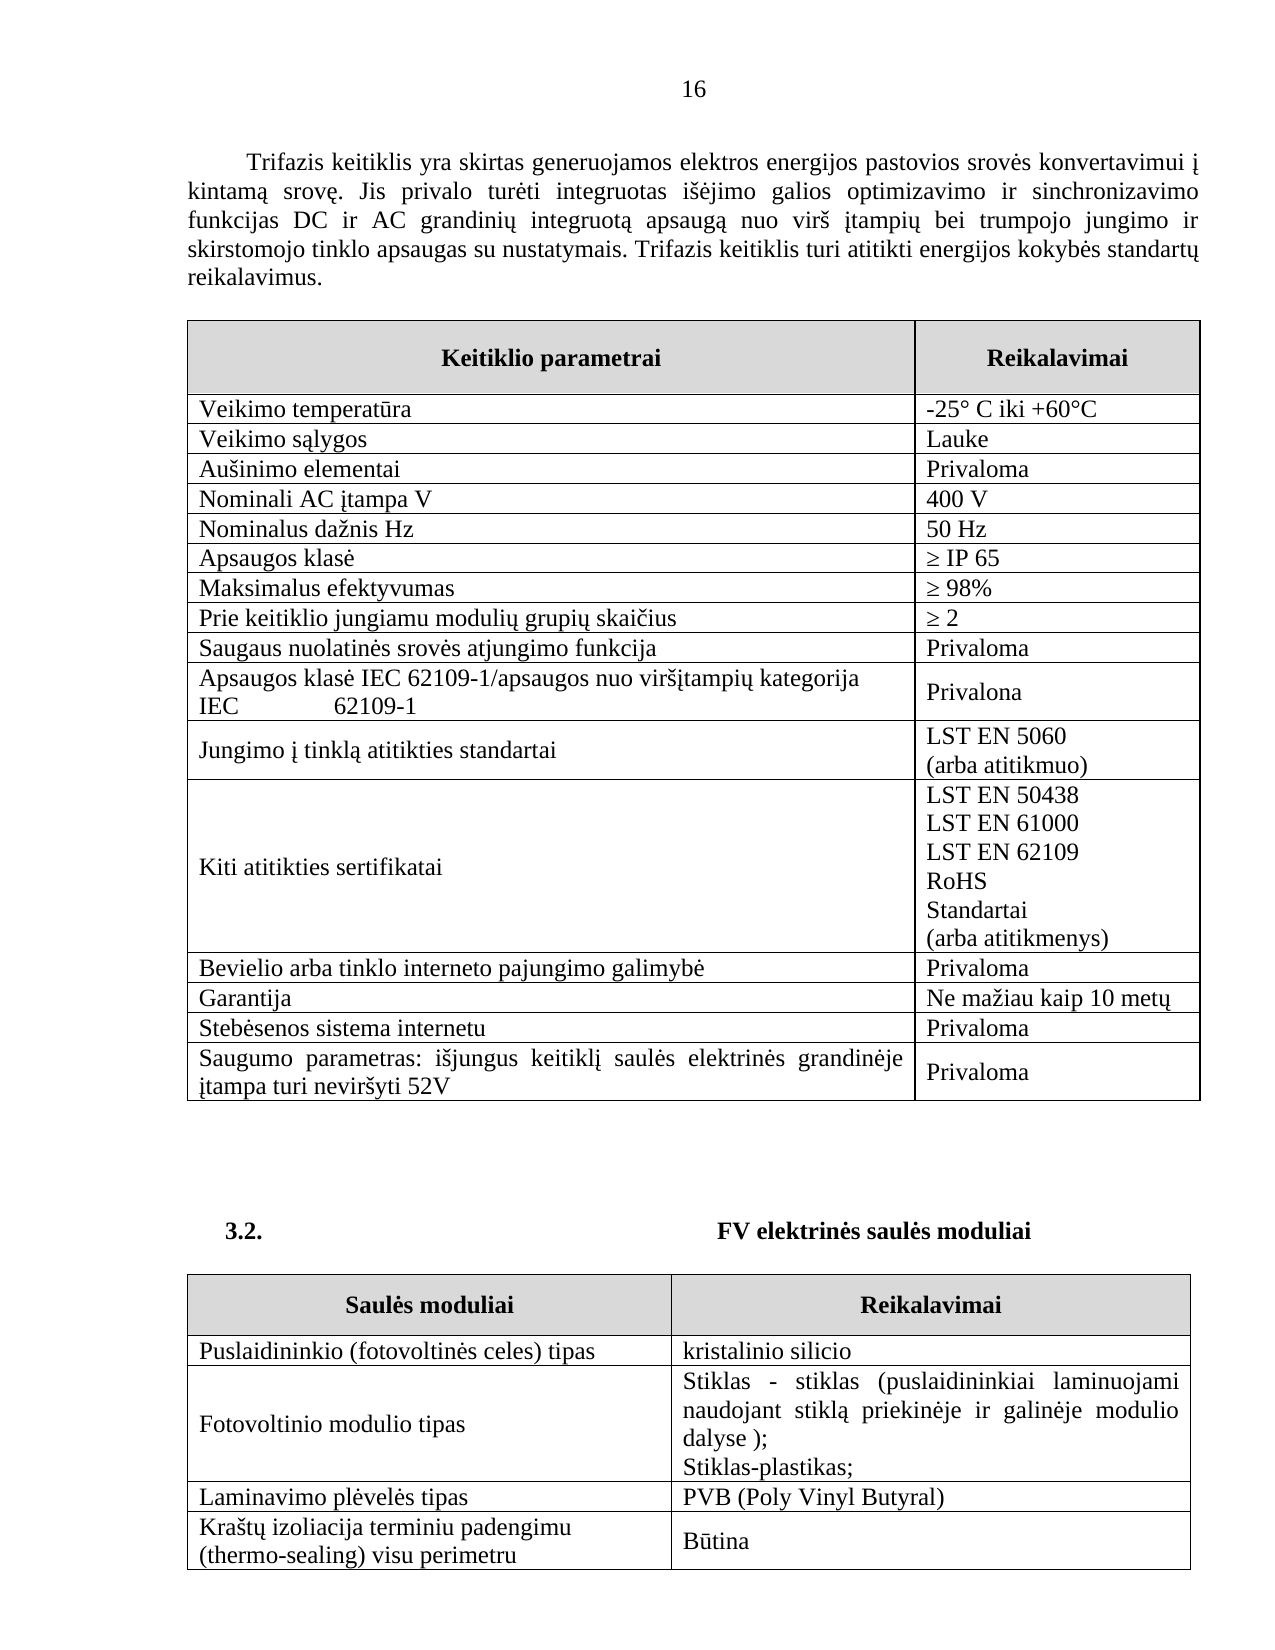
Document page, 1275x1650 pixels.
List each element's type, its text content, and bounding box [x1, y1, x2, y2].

table_cell Privaloma [916, 953, 1199, 982]
table_cell LST EN 50438 LST EN 61000 LST EN 62109 RoHS Standartai (arba atitikmenys) [916, 780, 1199, 952]
table_cell Privaloma [916, 1013, 1199, 1042]
table_cell Laminavimo plėvelės tipas [188, 1482, 671, 1511]
table_cell Privaloma [916, 633, 1199, 662]
list FV elektrinės saulės moduliai [225, 1216, 1200, 1245]
table_cell Prie keitiklio jungiamu modulių grupių skaičius [188, 603, 914, 632]
table_cell Puslaidininkio (fotovoltinės celes) tipas [188, 1336, 671, 1365]
table_cell Veikimo temperatūra [188, 395, 914, 423]
table_cell LST EN 5060 (arba atitikmuo) [916, 721, 1199, 779]
table_cell Veikimo sąlygos [188, 424, 914, 453]
table_cell Privaloma [916, 1043, 1199, 1100]
table_header Keitiklio parametrai [188, 321, 914, 393]
table_cell Nominalus dažnis Hz [188, 514, 914, 542]
table_cell ≥ 98% [916, 573, 1199, 602]
table_cell Saugaus nuolatinės srovės atjungimo funkcija [188, 633, 914, 662]
table_cell Privaloma [916, 454, 1199, 483]
table_cell 400 V [916, 484, 1199, 513]
table_cell Fotovoltinio modulio tipas [188, 1366, 671, 1481]
table_cell Būtina [672, 1512, 1190, 1569]
table_cell Stiklas - stiklas (puslaidininkiai laminuojami naudojant stiklą priekinėje ir galinėje modulio dalyse ); Stiklas-plastikas; [672, 1366, 1190, 1481]
table_cell Aušinimo elementai [188, 454, 914, 483]
table_cell Jungimo į tinklą atitikties standartai [188, 721, 914, 779]
table_cell Nominali AC įtampa V [188, 484, 914, 513]
table_cell Apsaugos klasė IEC 62109-1/apsaugos nuo viršįtampių kategorija IEC 62109-1 [188, 663, 914, 720]
table_cell ≥ 2 [916, 603, 1199, 632]
table_cell Stebėsenos sistema internetu [188, 1013, 914, 1042]
table_header Saulės moduliai [188, 1275, 671, 1335]
table_cell Privalona [916, 663, 1199, 720]
table_cell Lauke [916, 424, 1199, 453]
table_cell -25° C iki +60°C [916, 395, 1199, 423]
table_cell Apsaugos klasė [188, 544, 914, 572]
table_cell PVB (Poly Vinyl Butyral) [672, 1482, 1190, 1511]
table_header Reikalavimai [672, 1275, 1190, 1335]
table_cell Saugumo parametras: išjungus keitiklį saulės elektrinės grandinėje įtampa turi neviršyti 52V [188, 1043, 914, 1100]
table_cell Kiti atitikties sertifikatai [188, 780, 914, 952]
table_cell Bevielio arba tinklo interneto pajungimo galimybė [188, 953, 914, 982]
table_cell Ne mažiau kaip 10 metų [916, 983, 1199, 1012]
table_header Reikalavimai [916, 321, 1199, 393]
text Trifazis keitiklis yra skirtas generuojamos elektros energijos pastovios srovės konvertavimui į kintamą srovę. Jis privalo turėti integruotas išėjimo galios optimizavimo ir sinchronizavimo funkcijas DC ir AC grandinių integruotą apsaugą nuo virš įtampių bei trumpojo jungimo ir skirstomojo tinklo apsaugas su nustatymais. Trifazis keitiklis turi atitikti energijos kokybės standartų reikalavimus. [187, 147, 1200, 291]
table_cell Kraštų izoliacija terminiu padengimu (thermo-sealing) visu perimetru [188, 1512, 671, 1569]
table_cell kristalinio silicio [672, 1336, 1190, 1365]
table_cell ≥ IP 65 [916, 544, 1199, 572]
table_cell Garantija [188, 983, 914, 1012]
table_cell 50 Hz [916, 514, 1199, 542]
table_cell Maksimalus efektyvumas [188, 573, 914, 602]
